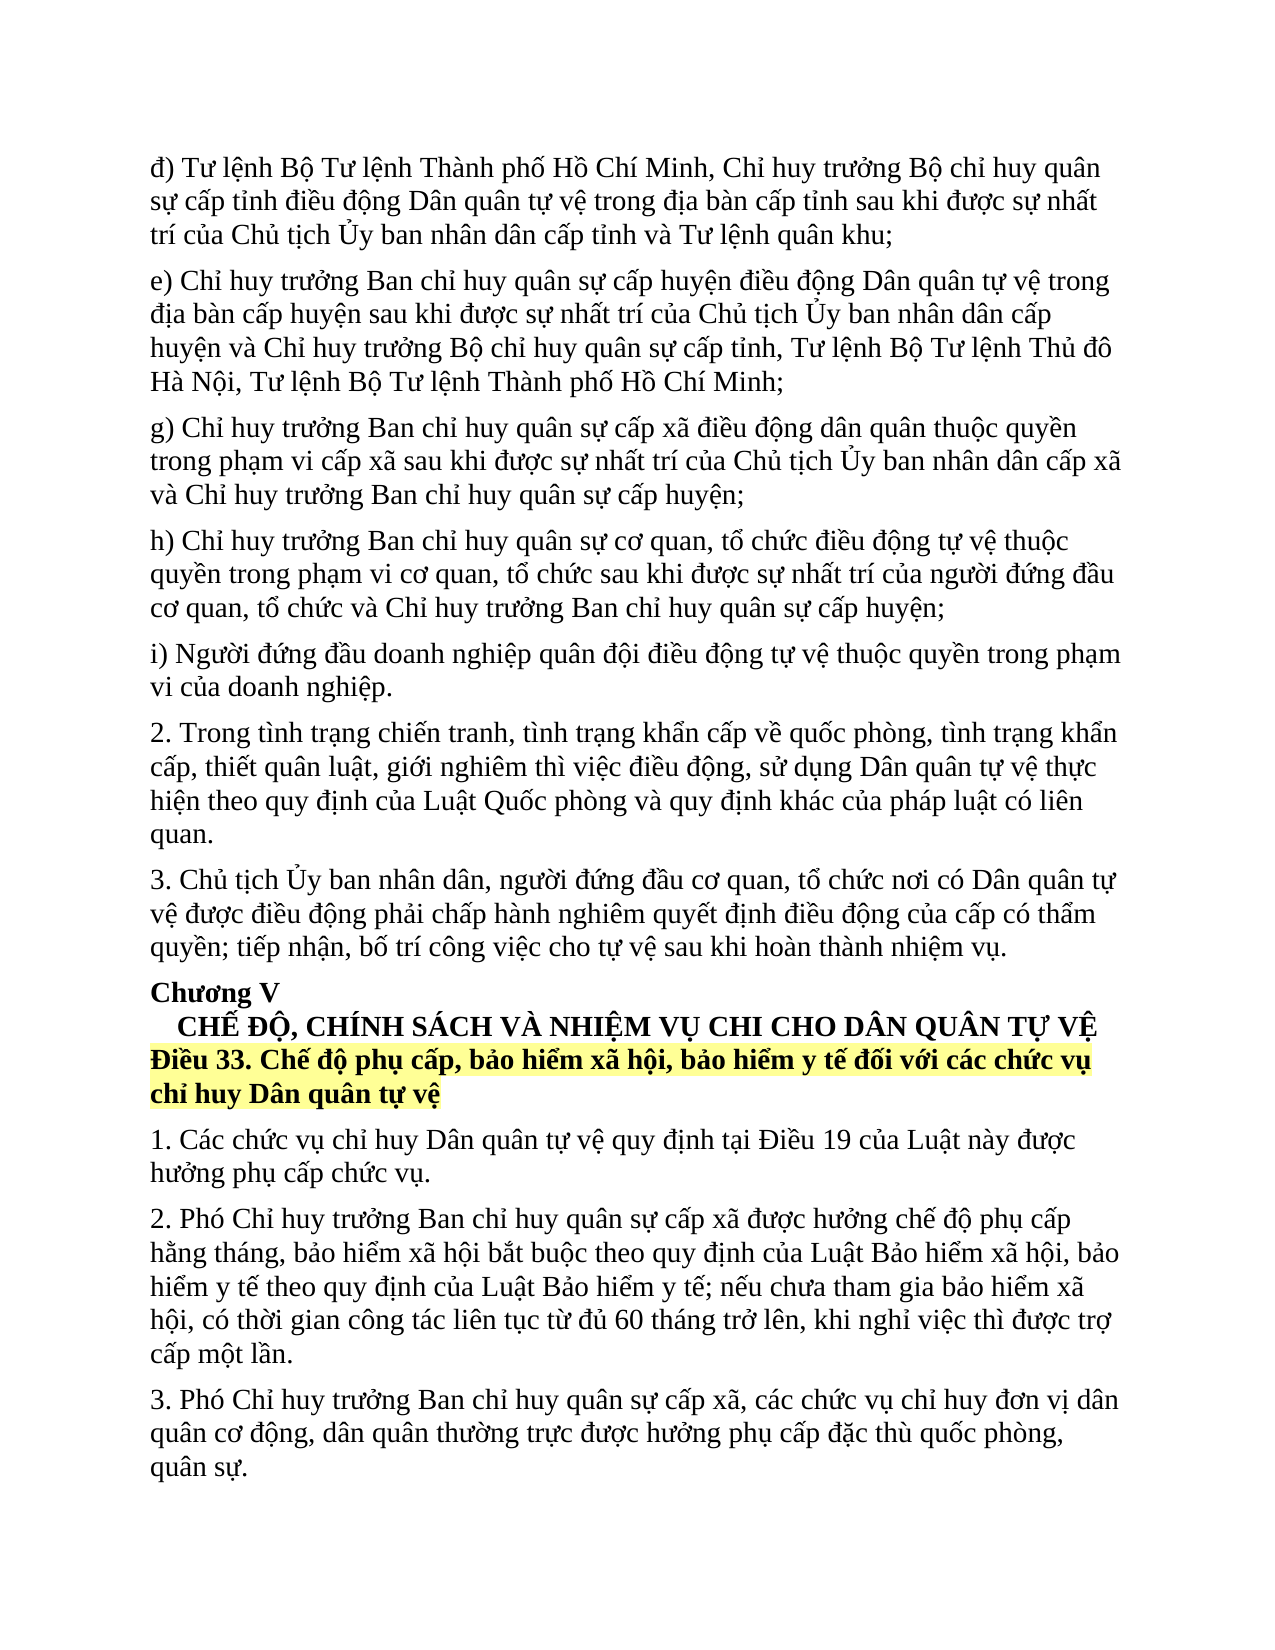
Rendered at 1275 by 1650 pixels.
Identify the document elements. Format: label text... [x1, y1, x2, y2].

text 3. Chủ tịch Ủy ban nhân dân, người đứng đầu cơ quan, tổ chức nơi có Dân quân tự vệ được điều động phải chấp hành nghiêm quyết định điều động của cấp có thẩm quyền; tiếp nhận, bố trí công việc cho tự vệ sau khi hoàn thành nhiệm vụ. [150, 862, 1125, 963]
text 1. Các chức vụ chỉ huy Dân quân tự vệ quy định tại Điều 19 của Luật này được hưởng phụ cấp chức vụ. [150, 1122, 1125, 1189]
text Điều 33. Chế độ phụ cấp, bảo hiểm xã hội, bảo hiểm y tế đối với các chức vụ chỉ huy Dân quân tự vệ [150, 1042, 1125, 1109]
text i) Người đứng đầu doanh nghiệp quân đội điều động tự vệ thuộc quyền trong phạm vi của doanh nghiệp. [150, 636, 1125, 703]
text Chương V [150, 975, 1125, 1009]
text h) Chỉ huy trưởng Ban chỉ huy quân sự cơ quan, tổ chức điều động tự vệ thuộc quyền trong phạm vi cơ quan, tổ chức sau khi được sự nhất trí của người đứng đầu cơ quan, tổ chức và Chỉ huy trưởng Ban chỉ huy quân sự cấp huyện; [150, 523, 1125, 623]
text g) Chỉ huy trưởng Ban chỉ huy quân sự cấp xã điều động dân quân thuộc quyền trong phạm vi cấp xã sau khi được sự nhất trí của Chủ tịch Ủy ban nhân dân cấp xã và Chỉ huy trưởng Ban chỉ huy quân sự cấp huyện; [150, 410, 1125, 510]
text 3. Phó Chỉ huy trưởng Ban chỉ huy quân sự cấp xã, các chức vụ chỉ huy đơn vị dân quân cơ động, dân quân thường trực được hưởng phụ cấp đặc thù quốc phòng, quân sự. [150, 1382, 1125, 1482]
text 2. Phó Chỉ huy trưởng Ban chỉ huy quân sự cấp xã được hưởng chế độ phụ cấp hằng tháng, bảo hiểm xã hội bắt buộc theo quy định của Luật Bảo hiểm xã hội, bảo hiểm y tế theo quy định của Luật Bảo hiểm y tế; nếu chưa tham gia bảo hiểm xã hội, có thời gian công tác liên tục từ đủ 60 tháng trở lên, khi nghỉ việc thì được trợ cấp một lần. [150, 1202, 1125, 1369]
text e) Chỉ huy trưởng Ban chỉ huy quân sự cấp huyện điều động Dân quân tự vệ trong địa bàn cấp huyện sau khi được sự nhất trí của Chủ tịch Ủy ban nhân dân cấp huyện và Chỉ huy trưởng Bộ chỉ huy quân sự cấp tỉnh, Tư lệnh Bộ Tư lệnh Thủ đô Hà Nội, Tư lệnh Bộ Tư lệnh Thành phố Hồ Chí Minh; [150, 263, 1125, 397]
text CHẾ ĐỘ, CHÍNH SÁCH VÀ NHIỆM VỤ CHI CHO DÂN QUÂN TỰ VỆ [150, 1009, 1125, 1042]
text đ) Tư lệnh Bộ Tư lệnh Thành phố Hồ Chí Minh, Chỉ huy trưởng Bộ chỉ huy quân sự cấp tỉnh điều động Dân quân tự vệ trong địa bàn cấp tỉnh sau khi được sự nhất trí của Chủ tịch Ủy ban nhân dân cấp tỉnh và Tư lệnh quân khu; [150, 150, 1125, 251]
text 2. Trong tình trạng chiến tranh, tình trạng khẩn cấp về quốc phòng, tình trạng khẩn cấp, thiết quân luật, giới nghiêm thì việc điều động, sử dụng Dân quân tự vệ thực hiện theo quy định của Luật Quốc phòng và quy định khác của pháp luật có liên quan. [150, 716, 1125, 850]
